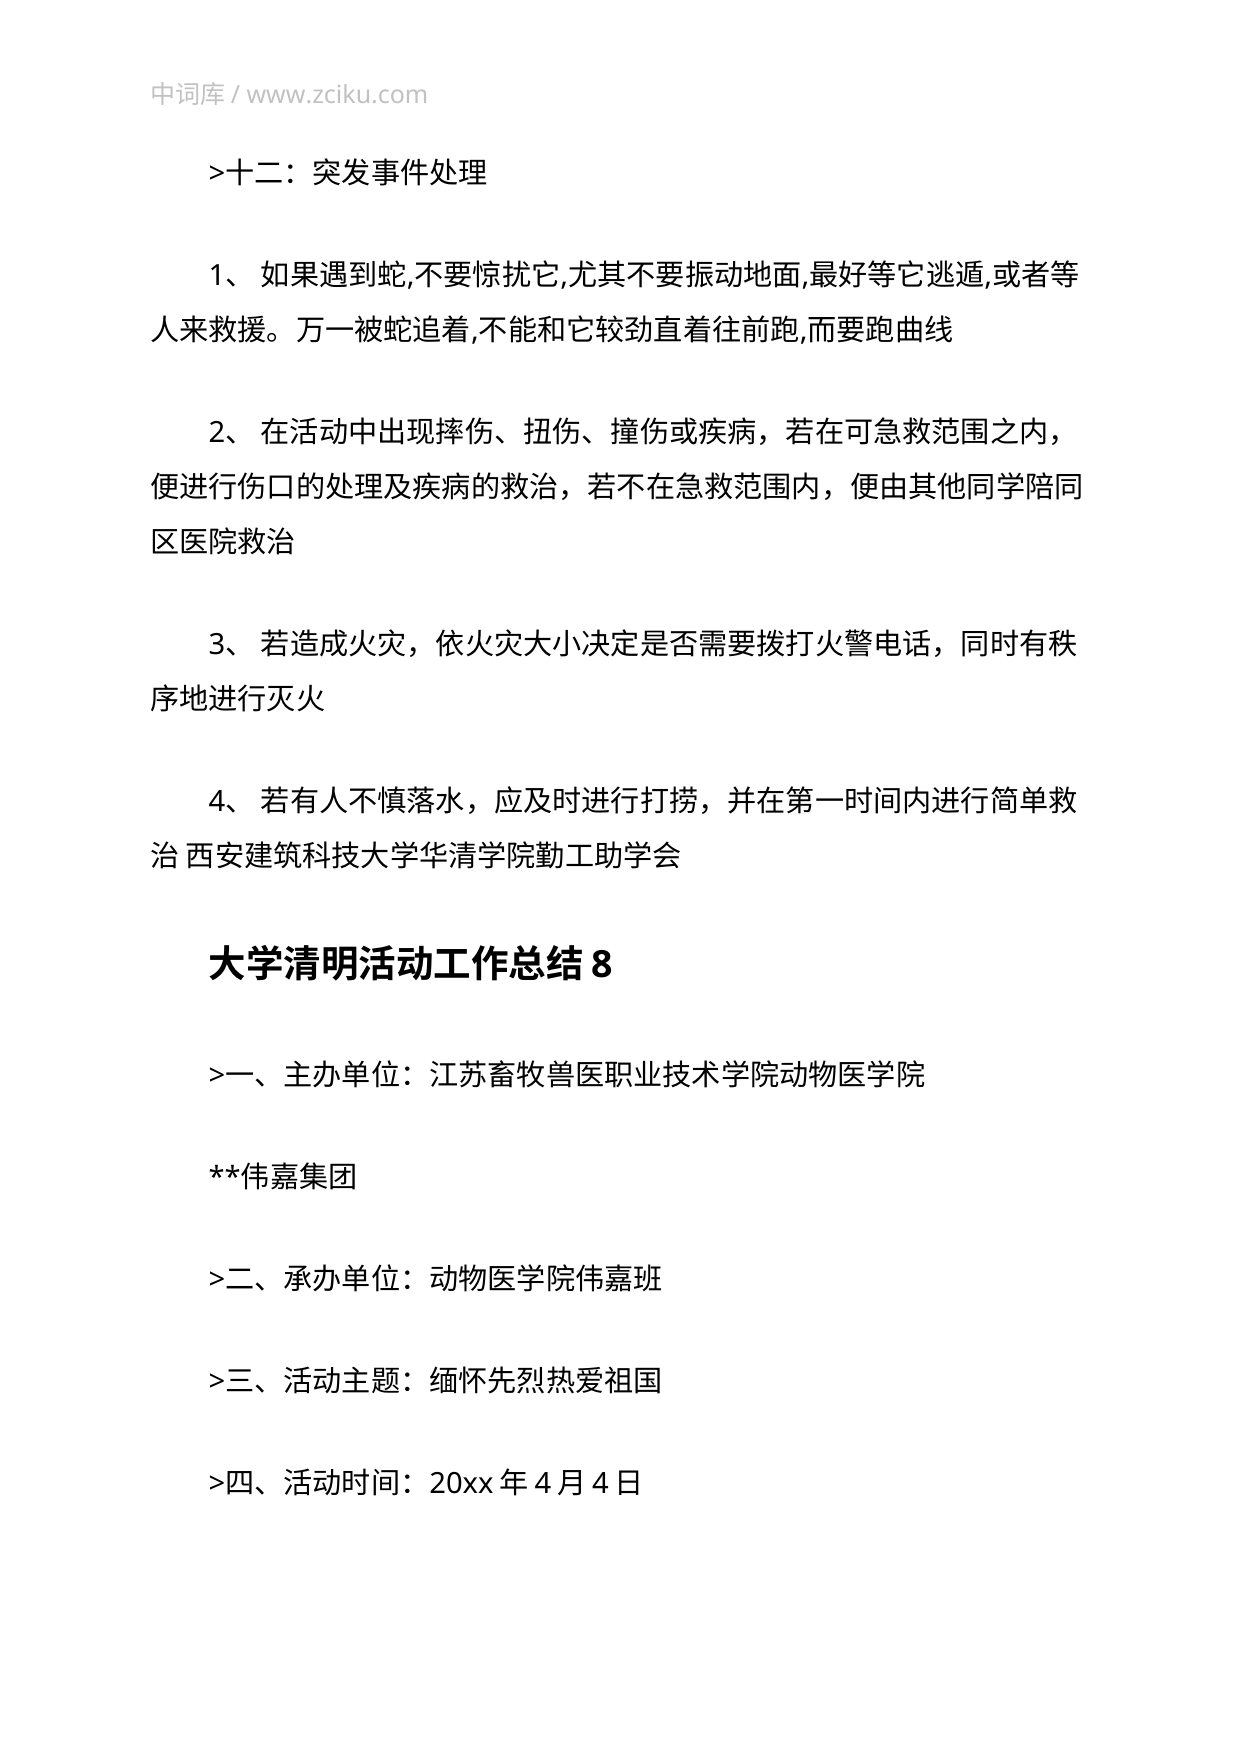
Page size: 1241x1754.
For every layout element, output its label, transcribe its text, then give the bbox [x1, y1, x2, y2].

text 2、 在活动中出现摔伤、扭伤、撞伤或疾病，若在可急救范围之内，便进行伤口的处理及疾病的救治，若不在急救范围内，便由其他同学陪同区医院救治 [150, 409, 1090, 561]
text >三、活动主题：缅怀先烈热爱祖国 [150, 1358, 1090, 1400]
text **伟嘉集团 [150, 1154, 1090, 1196]
text 1、 如果遇到蛇,不要惊扰它,尤其不要振动地面,最好等它逃遁,或者等人来救援。万一被蛇追着,不能和它较劲直着往前跑,而要跑曲线 [150, 252, 1090, 349]
text >一、主办单位：江苏畜牧兽医职业技术学院动物医学院 [150, 1052, 1090, 1094]
text 3、 若造成火灾，依火灾大小决定是否需要拨打火警电话，同时有秩序地进行灭火 [150, 621, 1090, 718]
text 大学清明活动工作总结8 [150, 934, 1090, 989]
text >二、承办单位：动物医学院伟嘉班 [150, 1256, 1090, 1298]
text 4、 若有人不慎落水，应及时进行打捞，并在第一时间内进行简单救治 西安建筑科技大学华清学院勤工助学会 [150, 777, 1090, 875]
text >十二：突发事件处理 [150, 150, 1090, 192]
text >四、活动时间：20xx年4月4日 [150, 1460, 1090, 1502]
